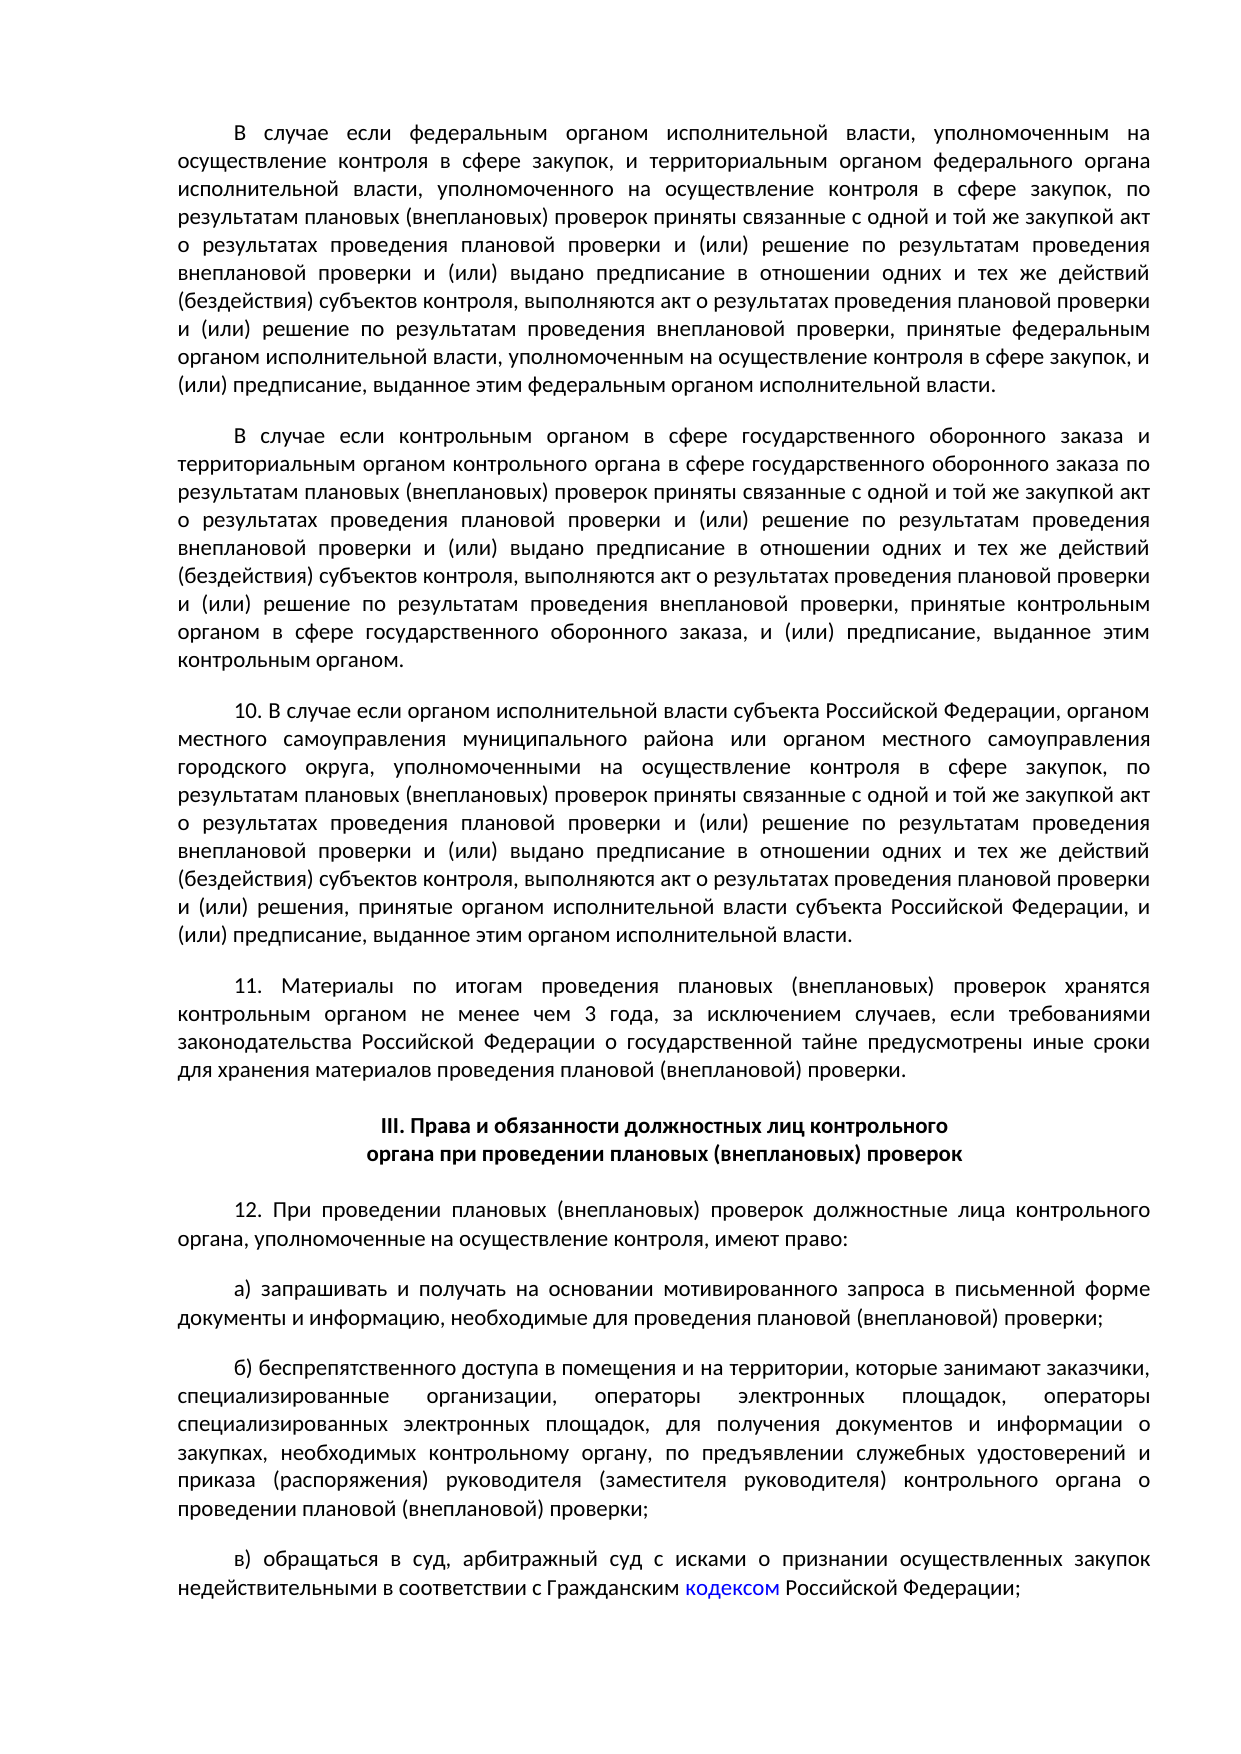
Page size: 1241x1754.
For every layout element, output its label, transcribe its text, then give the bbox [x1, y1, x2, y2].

text В случае если контрольным органом в сфере государственного оборонного заказа и территориальным органом контрольного органа в сфере государственного оборонного заказа по результатам плановых (внеплановых) проверок приняты связанные с одной и той же закупкой акт о результатах проведения плановой проверки и (или) решение по результатам проведения внеплановой проверки и (или) выдано предписание в отношении одних и тех же действий (бездействия) субъектов контроля, выполняются акт о результатах проведения плановой проверки и (или) решение по результатам проведения внеплановой проверки, принятые контрольным органом в сфере государственного оборонного заказа, и (или) предписание, выданное этим контрольным органом. [177, 421, 1152, 673]
text в) обращаться в суд, арбитражный суд с исками о признании осуществленных закупок недействительными в соответствии с Гражданским кодексом Российской Федерации; [177, 1544, 1152, 1601]
text б) беспрепятственного доступа в помещения и на территории, которые занимают заказчики, специализированные организации, операторы электронных площадок, операторы специализированных электронных площадок, для получения документов и информации о закупках, необходимых контрольному органу, по предъявлении служебных удостоверений и приказа (распоряжения) руководителя (заместителя руководителя) контрольного органа о проведении плановой (внеплановой) проверки; [177, 1353, 1152, 1522]
title III. Права и обязанности должностных лиц контрольного [177, 1112, 1152, 1139]
text 12. При проведении плановых (внеплановых) проверок должностные лица контрольного органа, уполномоченные на осуществление контроля, имеют право: [177, 1196, 1152, 1252]
text В случае если федеральным органом исполнительной власти, уполномоченным на осуществление контроля в сфере закупок, и территориальным органом федерального органа исполнительной власти, уполномоченного на осуществление контроля в сфере закупок, по результатам плановых (внеплановых) проверок приняты связанные с одной и той же закупкой акт о результатах проведения плановой проверки и (или) решение по результатам проведения внеплановой проверки и (или) выдано предписание в отношении одних и тех же действий (бездействия) субъектов контроля, выполняются акт о результатах проведения плановой проверки и (или) решение по результатам проведения внеплановой проверки, принятые федеральным органом исполнительной власти, уполномоченным на осуществление контроля в сфере закупок, и (или) предписание, выданное этим федеральным органом исполнительной власти. [177, 118, 1152, 398]
text 10. В случае если органом исполнительной власти субъекта Российской Федерации, органом местного самоуправления муниципального района или органом местного самоуправления городского округа, уполномоченными на осуществление контроля в сфере закупок, по результатам плановых (внеплановых) проверок приняты связанные с одной и той же закупкой акт о результатах проведения плановой проверки и (или) решение по результатам проведения внеплановой проверки и (или) выдано предписание в отношении одних и тех же действий (бездействия) субъектов контроля, выполняются акт о результатах проведения плановой проверки и (или) решения, принятые органом исполнительной власти субъекта Российской Федерации, и (или) предписание, выданное этим органом исполнительной власти. [177, 696, 1152, 948]
text а) запрашивать и получать на основании мотивированного запроса в письменной форме документы и информацию, необходимые для проведения плановой (внеплановой) проверки; [177, 1274, 1152, 1331]
title органа при проведении плановых (внеплановых) проверок [177, 1139, 1152, 1168]
text 11. Материалы по итогам проведения плановых (внеплановых) проверок хранятся контрольным органом не менее чем 3 года, за исключением случаев, если требованиями законодательства Российской Федерации о государственной тайне предусмотрены иные сроки для хранения материалов проведения плановой (внеплановой) проверки. [177, 971, 1152, 1083]
